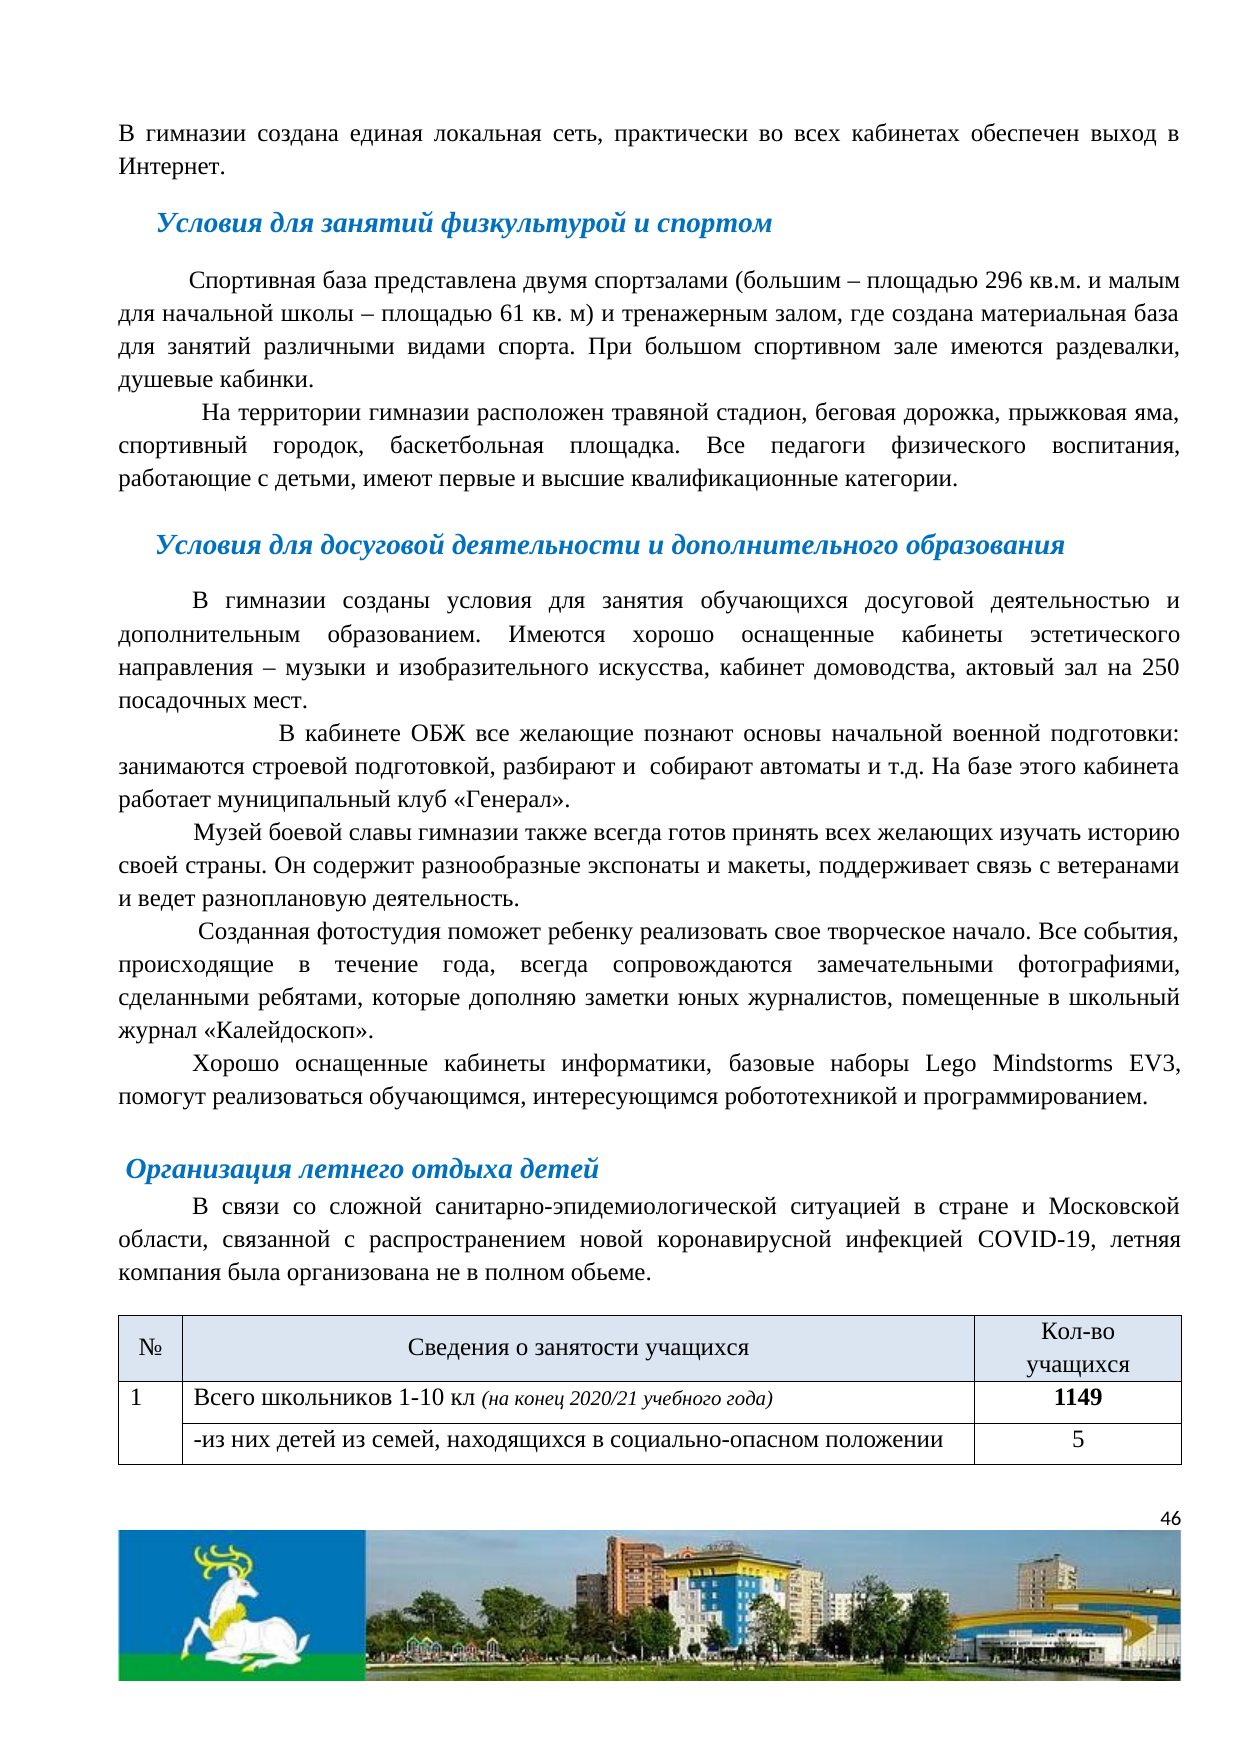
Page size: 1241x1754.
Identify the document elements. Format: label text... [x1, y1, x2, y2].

table_header № [119, 1316, 182, 1381]
table_cell 5 [975, 1424, 1181, 1464]
text Хорошо оснащенные кабинеты информатики, базовые наборы Lego Mindstorms EV3, помогут реализоваться обучающимся, интересующимся робототехникой и программированием. [118, 1048, 1181, 1110]
text Созданная фотостудия поможет ребенку реализовать свое творческое начало. Все события, происходящие в течение года, всегда сопровождаются замечательными фотографиями, сделанными ребятами, которые дополняю заметки юных журналистов, помещенные в школьный журнал «Калейдоскоп». [118, 916, 1181, 1044]
text В кабинете ОБЖ все желающие познают основы начальной военной подготовки: занимаются строевой подготовкой, разбирают и собирают автоматы и т.д. На базе этого кабинета работает муниципальный клуб «Генерал». [118, 718, 1181, 812]
table_cell 1149 [975, 1382, 1181, 1423]
text В гимназии созданы условия для занятия обучающихся досуговой деятельностью и дополнительным образованием. Имеются хорошо оснащенные кабинеты эстетического направления – музыки и изобразительного искусства, кабинет домоводства, актовый зал на 250 посадочных мест. [118, 586, 1181, 713]
text Спортивная база представлена двумя спортзалами (большим – площадью 296 кв.м. и малым для начальной школы – площадью 61 кв. м) и тренажерным залом, где создана материальная база для занятий различными видами спорта. При большом спортивном зале имеются раздевалки, душевые кабинки. [118, 265, 1181, 393]
table_cell 1 [119, 1382, 182, 1464]
text В гимназии создана единая локальная сеть, практически во всех кабинетах обеспечен выход в Интернет. [118, 118, 1181, 180]
text На территории гимназии расположен травяной стадион, беговая дорожка, прыжковая яма, спортивный городок, баскетбольная площадка. Все педагоги физического воспитания, работающие с детьми, имеют первые и высшие квалификационные категории. [118, 397, 1181, 492]
table_header Кол-во учащихся [975, 1316, 1181, 1381]
table_cell Всего школьников 1-10 кл (на конец 2020/21 учебного года) [183, 1382, 974, 1423]
text Условия для досуговой деятельности и дополнительного образования [118, 527, 1181, 561]
text Музей боевой славы гимназии также всегда готов принять всех желающих изучать историю своей страны. Он содержит разнообразные экспонаты и макеты, поддерживает связь с ветеранами и ведет разноплановую деятельность. [118, 817, 1181, 912]
text В связи со сложной санитарно-эпидемиологической ситуацией в стране и Московской области, связанной с распространением новой коронавирусной инфекцией COVID-19, летняя компания была организована не в полном обьеме. [118, 1191, 1181, 1286]
picture [118, 1530, 1182, 1681]
table_header Сведения о занятости учащихся [183, 1316, 974, 1381]
table_cell -из них детей из семей, находящихся в социально-опасном положении [183, 1424, 974, 1464]
text Условия для занятий физкультурой и спортом [156, 205, 1181, 238]
text Организация летнего отдыха детей [118, 1151, 1181, 1185]
